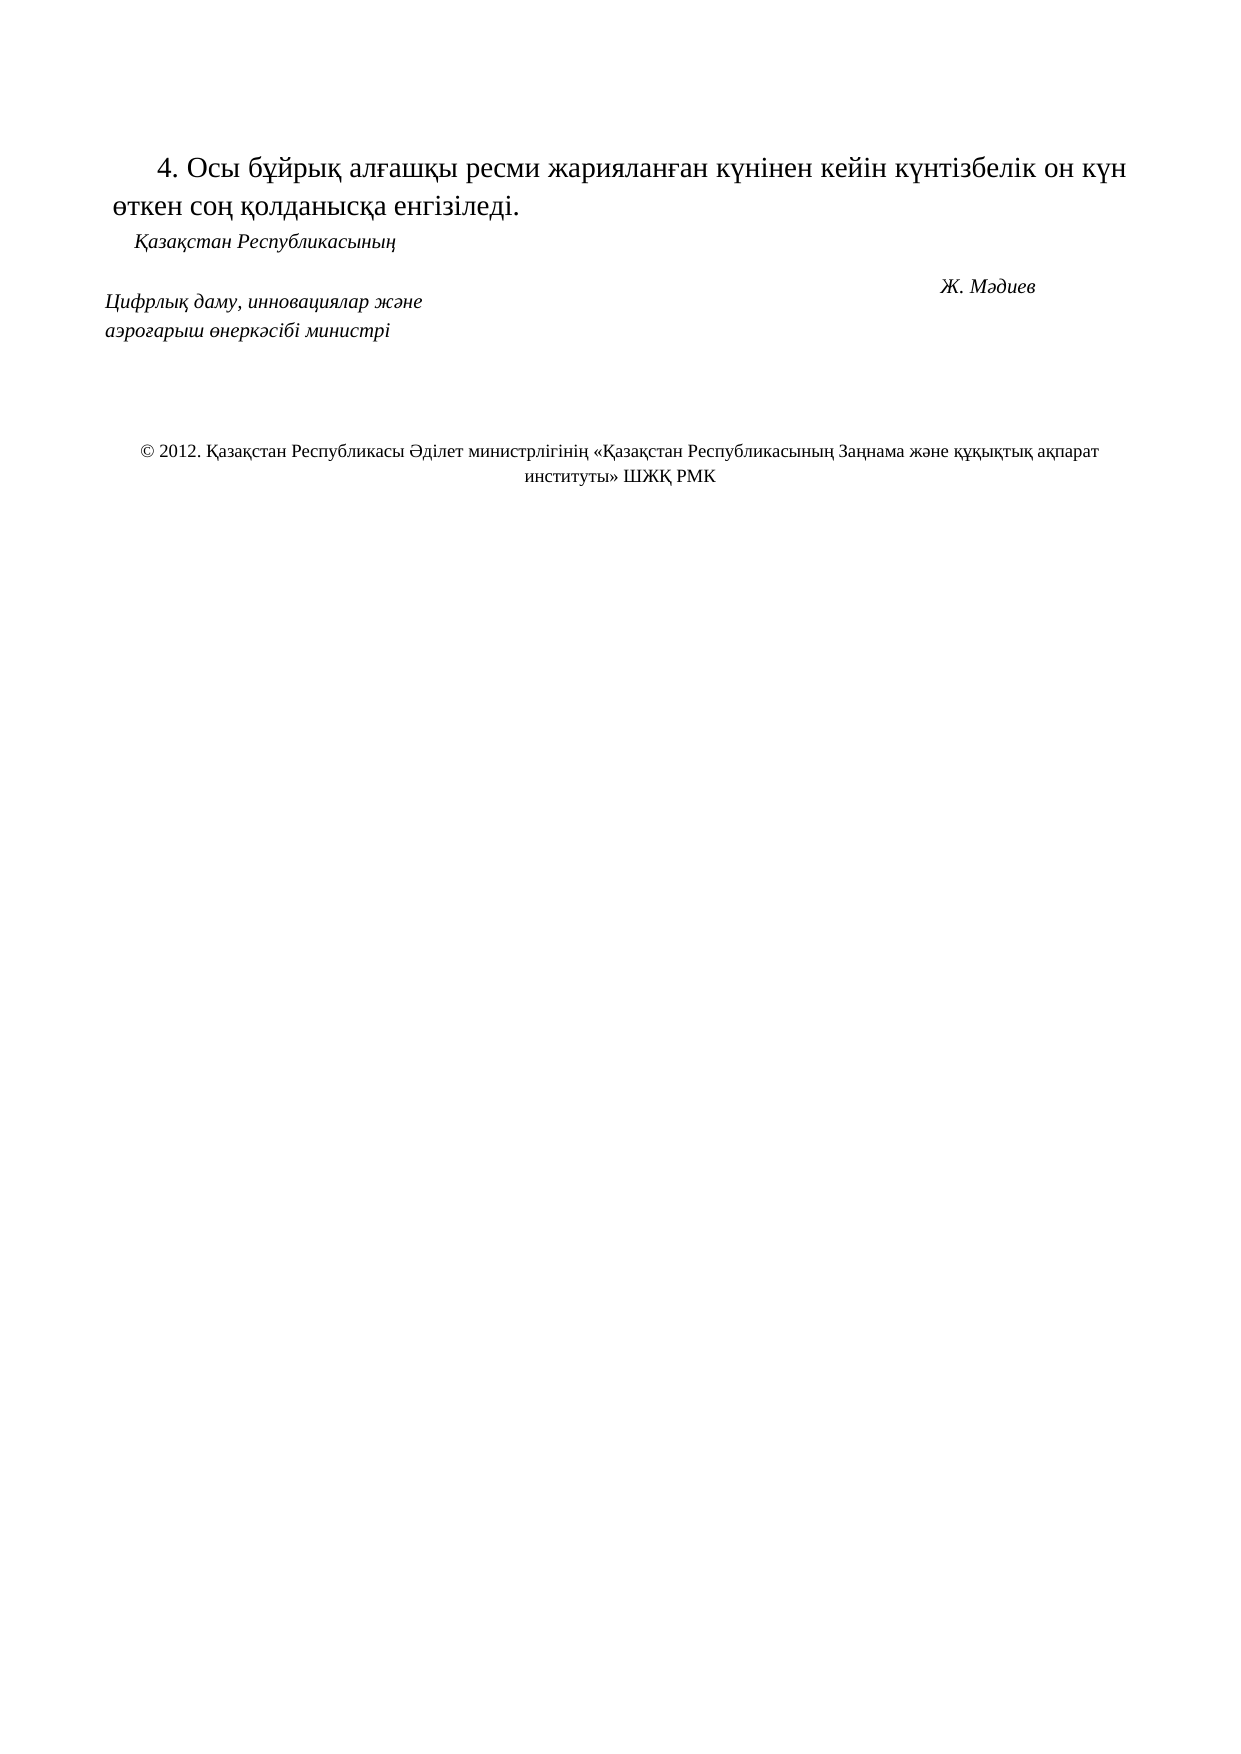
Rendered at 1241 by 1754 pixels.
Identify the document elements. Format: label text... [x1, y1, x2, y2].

text © 2012. Қазақстан Республикасы Әділет министрлігінің «Қазақстан Республикасының Заңнама және құқықтық ақпарат институты» ШЖҚ РМК [112, 440, 1128, 487]
text 4. Осы бұйрық алғашқы ресми жарияланған күнінен кейін күнтізбелік он күн өткен соң қолданысқа енгізіледі. [112, 150, 1128, 222]
table_header Ж. Мәдиев [939, 227, 1240, 350]
table_header Қазақстан Республикасының Цифрлық даму, инновациялар және аэроғарыш өнеркәсібі министрі [101, 227, 939, 350]
